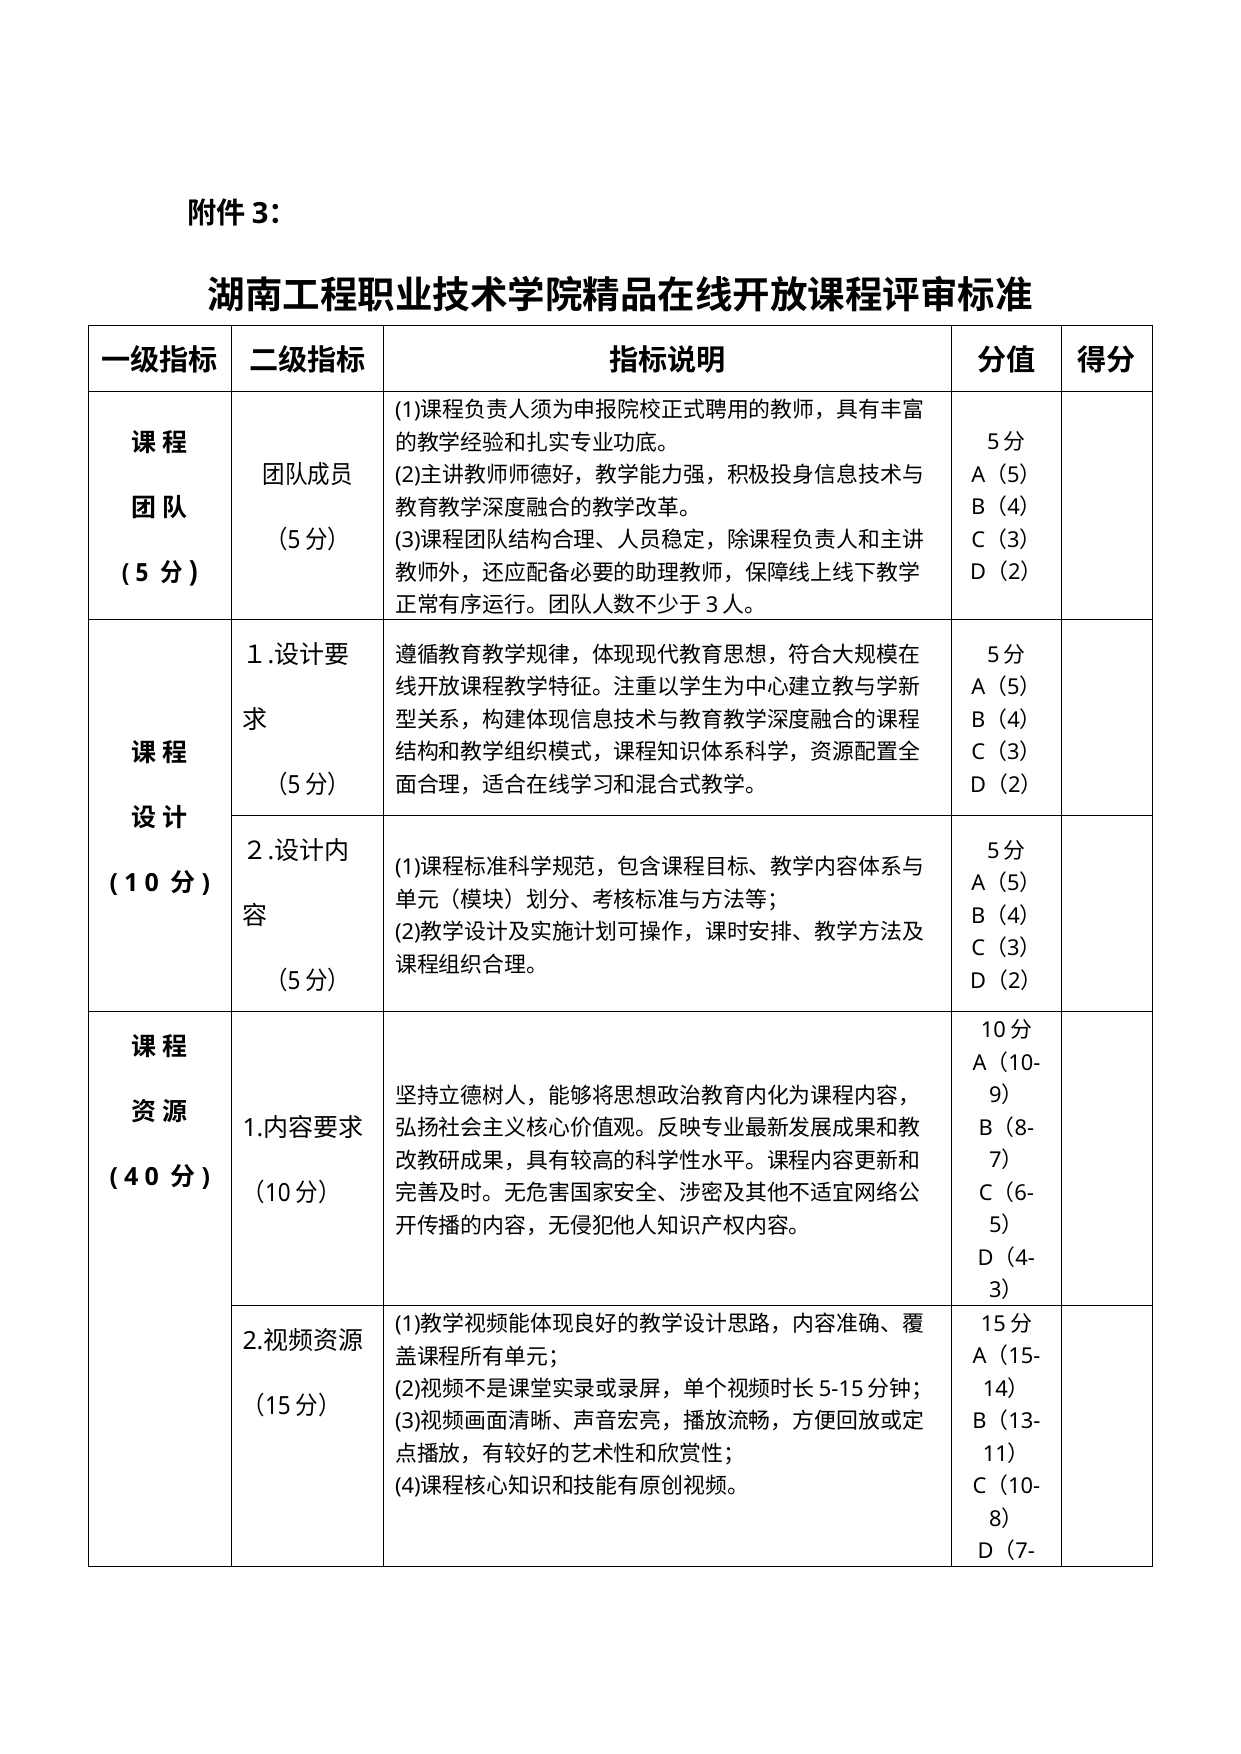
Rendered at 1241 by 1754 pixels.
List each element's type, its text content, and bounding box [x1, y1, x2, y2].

table_cell 课程 团队 (5分) [89, 392, 231, 619]
table_cell 5分 A（5） B（4） C（3） D（2） [952, 392, 1061, 619]
table_cell [1062, 392, 1152, 619]
table_cell [1062, 1012, 1152, 1305]
table_cell 遵循教育教学规律，体现现代教育思想，符合大规模在线开放课程教学特征。注重以学生为中心建立教与学新型关系，构建体现信息技术与教育教学深度融合的课程结构和教学组织模式，课程知识体系科学，资源配置全面合理，适合在线学习和混合式教学。 [384, 620, 951, 815]
table_header 一级指标 [89, 326, 231, 391]
table_cell 团队成员 （5分） [232, 392, 383, 619]
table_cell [384, 1306, 951, 1566]
table_cell (1)课程标准科学规范，包含课程目标、教学内容体系与单元（模块）划分、考核标准与方法等； (2)教学设计及实施计划可操作，课时安排、教学方法及课程组织合理。 [384, 816, 951, 1011]
table_cell 5分 A（5） B（4） C（3） D（2） [952, 620, 1061, 815]
table_cell (1)课程负责人须为申报院校正式聘用的教师，具有丰富的教学经验和扎实专业功底。 (2)主讲教师师德好，教学能力强，积极投身信息技术与教育教学深度融合的教学改革。 (3)课程团队结构合理、人员稳定，除课程负责人和主讲教师外，还应配备必要的助理教师，保障线上线下教学正常有序运行。团队人数不少于3人。 [384, 392, 951, 619]
table_cell １.设计要求 （5分） [232, 620, 383, 815]
table_cell [1062, 816, 1152, 1011]
table_header 二级指标 [232, 326, 383, 391]
table_cell ２.设计内容 （5分） [232, 816, 383, 1011]
table_cell 1.内容要求 （10分） [232, 1012, 383, 1305]
text 湖南工程职业技术学院精品在线开放课程评审标准 [187, 259, 1053, 324]
table_cell 5分 A（5） B（4） C（3） D（2） [952, 816, 1061, 1011]
table_header 分值 [952, 326, 1061, 391]
table_header 指标说明 [384, 326, 951, 391]
text 附件3： [187, 178, 1053, 243]
table_cell 10分 A（10-9） B（8-7） C（6-5） D（4-3） [952, 1012, 1061, 1305]
table_cell 课程 设计 (10分) [89, 620, 231, 1011]
table_cell 15分 A（15-14） B（13-11） C（10-8） D（7-5） [952, 1306, 1061, 1566]
table_cell [1062, 1306, 1152, 1566]
table_cell 坚持立德树人，能够将思想政治教育内化为课程内容，弘扬社会主义核心价值观。反映专业最新发展成果和教改教研成果，具有较高的科学性水平。课程内容更新和完善及时。无危害国家安全、涉密及其他不适宜网络公开传播的内容，无侵犯他人知识产权内容。 [384, 1012, 951, 1305]
table_cell 2.视频资源 （15分） [232, 1306, 383, 1566]
table_header 得分 [1062, 326, 1152, 391]
table_cell 课程 资源 (40分) [89, 1012, 231, 1566]
table_cell [1062, 620, 1152, 815]
